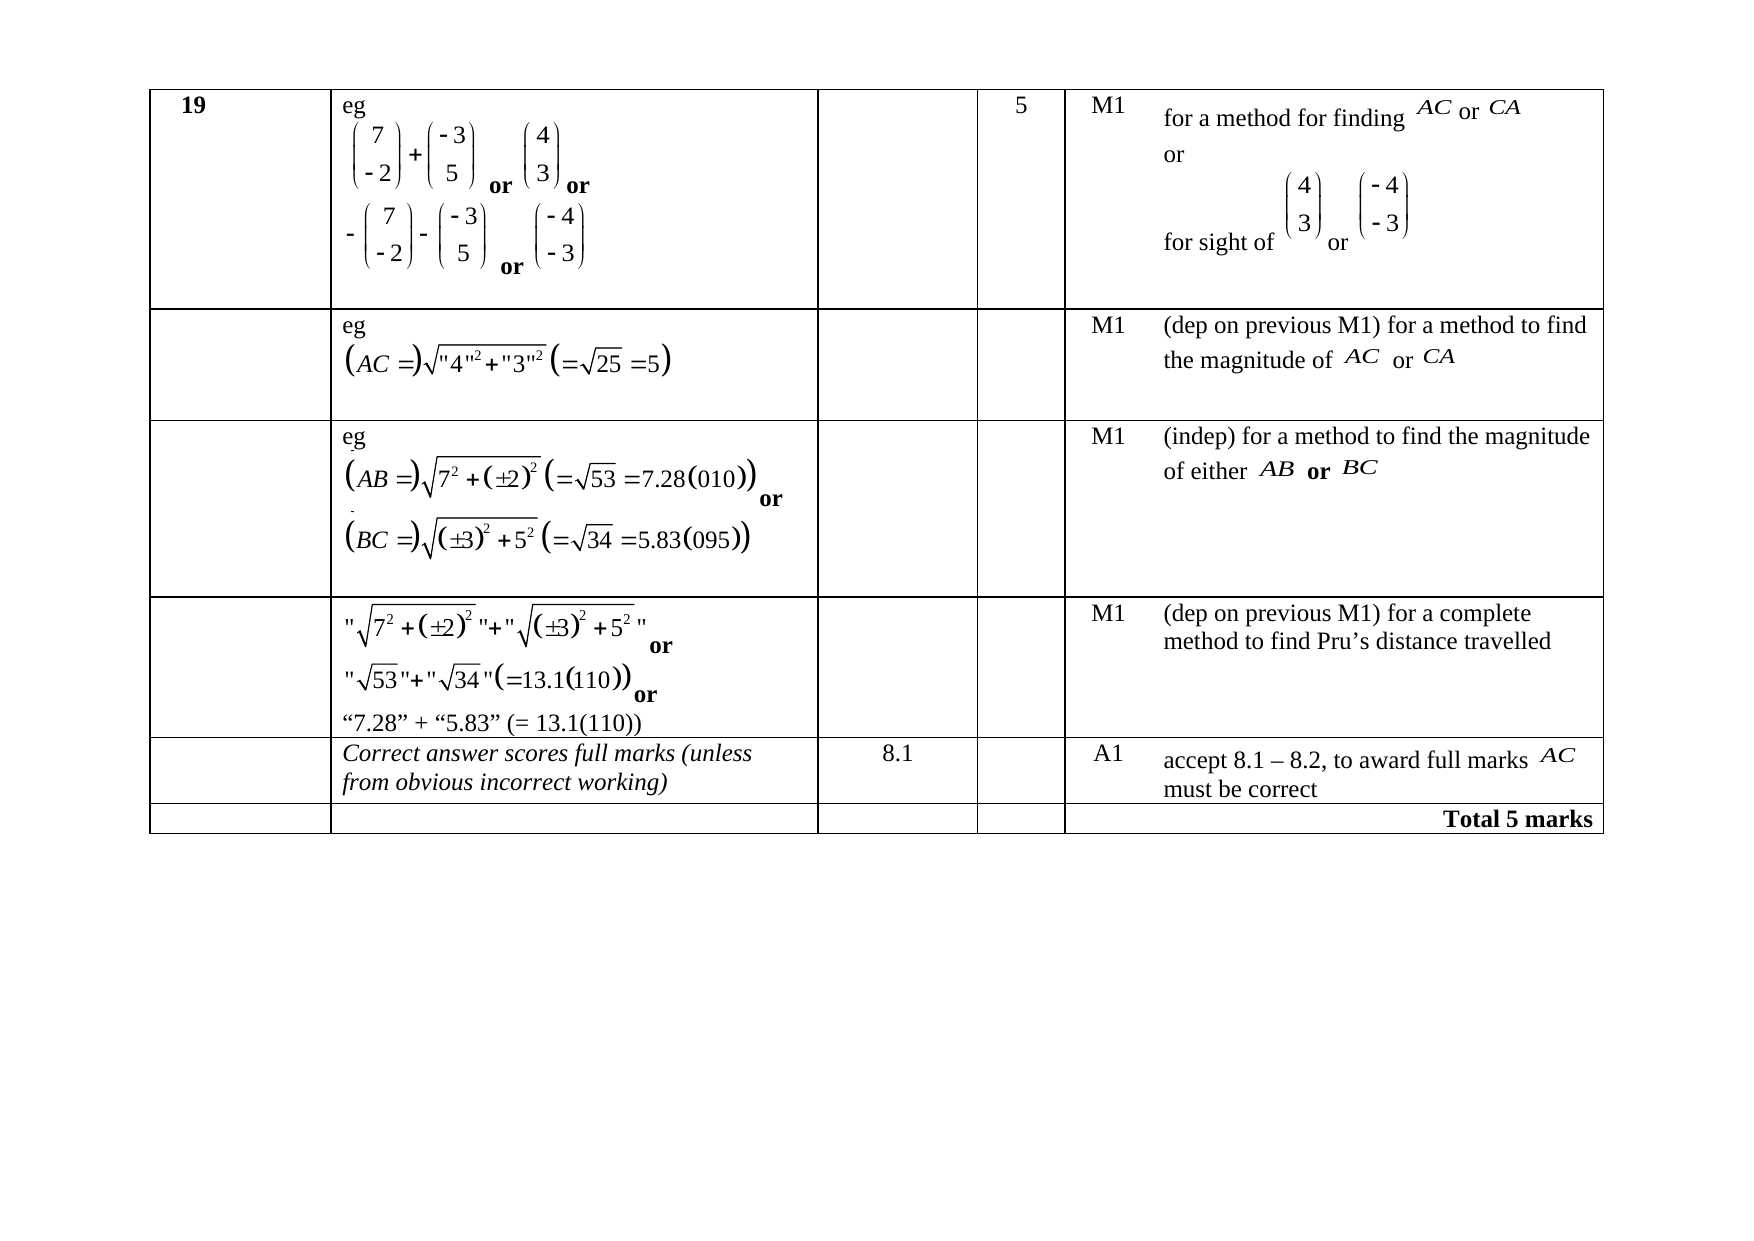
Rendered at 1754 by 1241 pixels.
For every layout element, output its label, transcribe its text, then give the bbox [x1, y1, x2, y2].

table_cell (dep on previous M1) for a method to find the magnitude of or [1152, 310, 1603, 420]
table_cell 8.1 [819, 738, 977, 802]
table_cell M1 [1066, 598, 1152, 737]
table_header eg or or or [332, 90, 817, 308]
table_cell [1066, 804, 1152, 833]
table_cell Correct answer scores full marks (unless from obvious incorrect working) [332, 738, 817, 802]
table_cell [978, 804, 1064, 833]
table_cell [237, 598, 330, 737]
table_cell [819, 598, 977, 737]
table_header 5 [978, 90, 1064, 308]
table_cell [151, 310, 237, 420]
table_cell [237, 738, 330, 802]
table_cell [151, 738, 237, 802]
table_header 19 [151, 90, 237, 308]
table_header [819, 90, 977, 308]
table_cell [151, 598, 237, 737]
table_cell [151, 421, 237, 596]
table_cell (indep) for a method to find the magnitude of either or [1152, 421, 1603, 596]
table_cell M1 [1066, 421, 1152, 596]
table_header [237, 90, 330, 308]
table_cell (dep on previous M1) for a complete method to find Pru’s distance travelled [1152, 598, 1603, 737]
table_cell [237, 421, 330, 596]
table_cell [978, 598, 1064, 737]
table_cell [237, 310, 330, 420]
table_cell [819, 421, 977, 596]
table_cell [237, 804, 330, 833]
table_cell A1 [1066, 738, 1152, 802]
table_cell eg [332, 310, 817, 420]
table_cell M1 [1066, 310, 1152, 420]
table_cell [819, 804, 977, 833]
table_header for a method for finding or or for sight of or [1152, 90, 1603, 308]
table_header M1 [1066, 90, 1152, 308]
table_cell [978, 421, 1064, 596]
table_cell [819, 310, 977, 420]
table_cell [151, 804, 237, 833]
table_cell [332, 804, 817, 833]
table_cell [978, 738, 1064, 802]
table_cell [978, 310, 1064, 420]
table_cell eg or [332, 421, 817, 596]
table_cell or or “7.28” + “5.83” (= 13.1(110)) [332, 598, 817, 737]
table_cell Total 5 marks [1152, 804, 1603, 833]
table_cell accept 8.1 – 8.2, to award full marks must be correct [1152, 738, 1603, 802]
